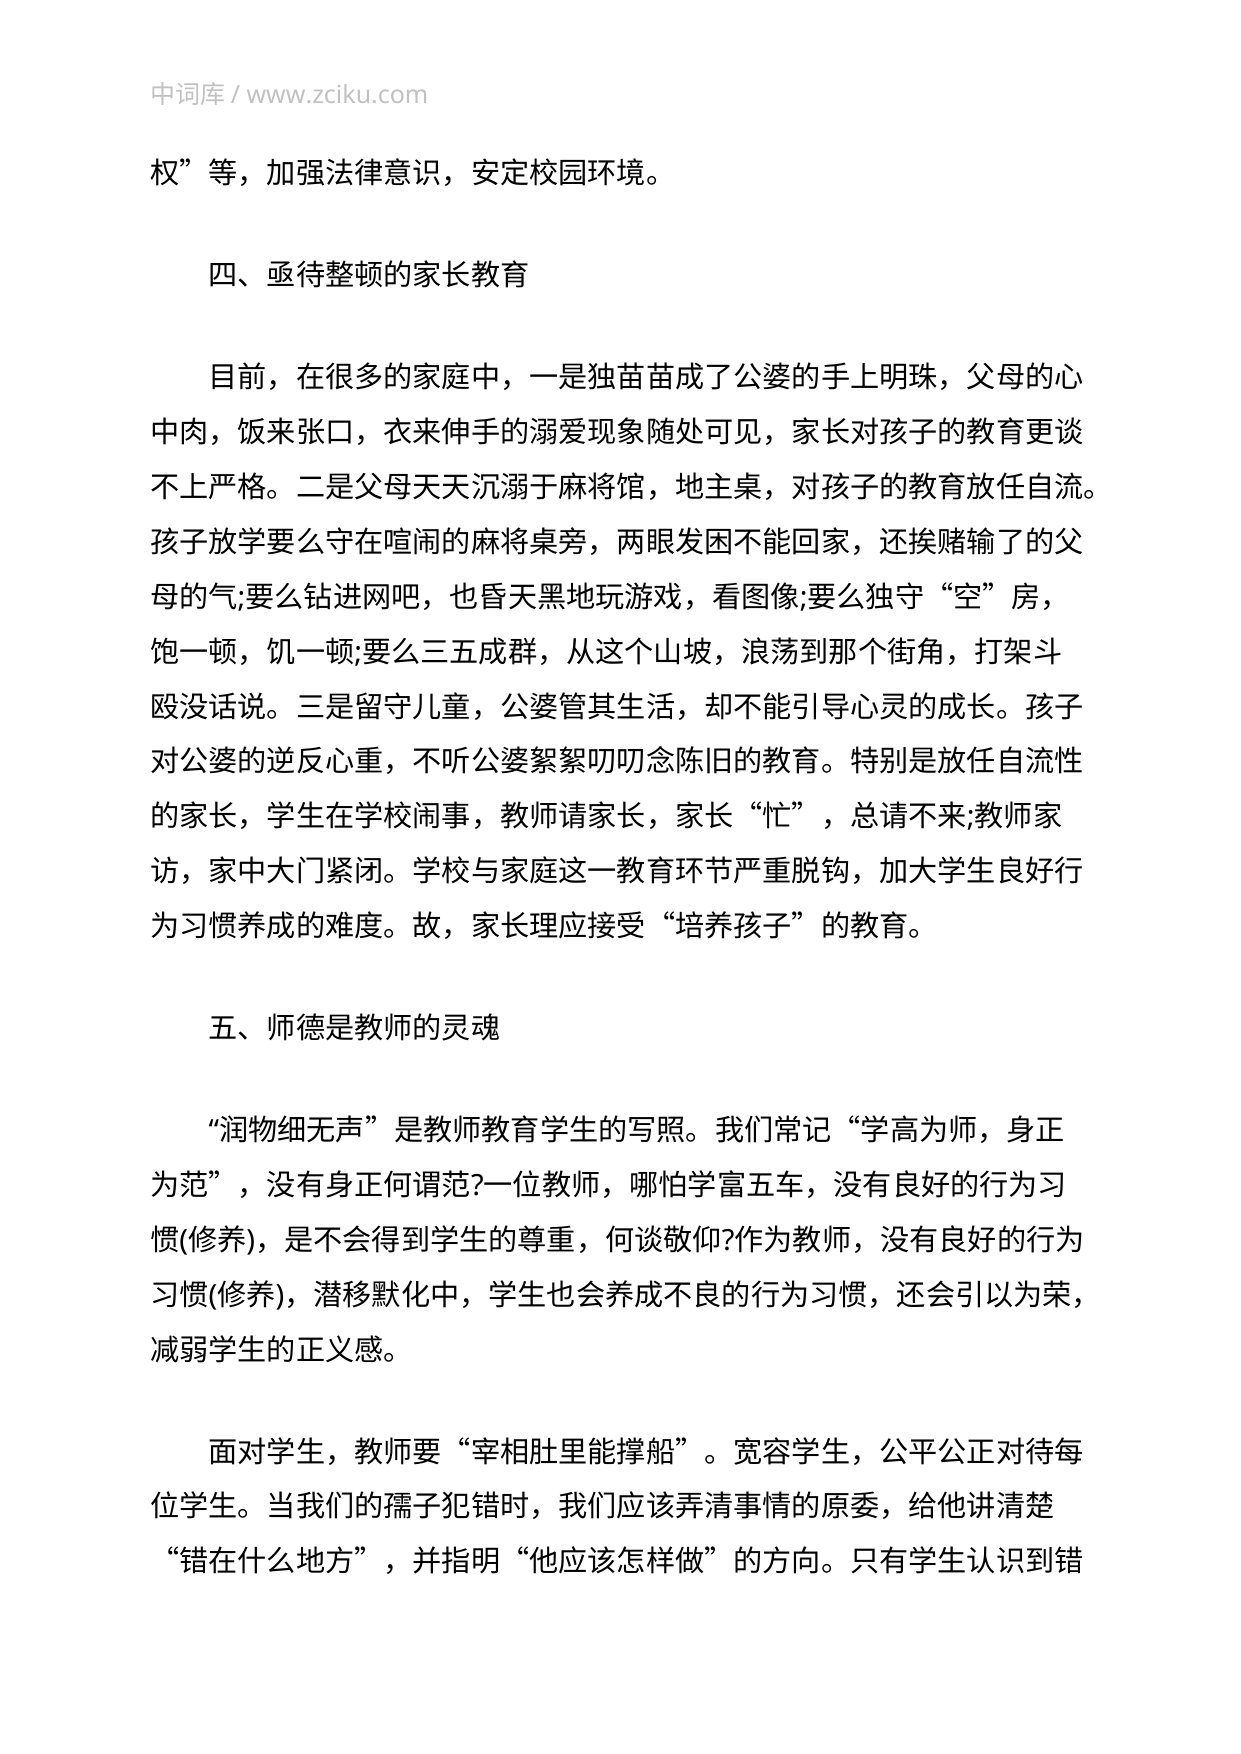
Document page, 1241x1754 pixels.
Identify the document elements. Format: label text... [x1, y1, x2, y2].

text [150, 150, 1090, 192]
text 五、师德是教师的灵魂 [150, 1004, 1090, 1047]
text 四、亟待整顿的家长教育 [150, 252, 1090, 294]
text “润物细无声”是教师教育学生的写照。我们常记“学高为师，身正为范”，没有身正何谓范?一位教师，哪怕学富五车，没有良好的行为习惯(修养)，是不会得到学生的尊重，何谈敬仰?作为教师，没有良好的行为习惯(修养)，潜移默化中，学生也会养成不良的行为习惯，还会引以为荣，减弱学生的正义感。 [150, 1106, 1090, 1369]
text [150, 1428, 1090, 1580]
text 目前，在很多的家庭中，一是独苗苗成了公婆的手上明珠，父母的心中肉，饭来张口，衣来伸手的溺爱现象随处可见，家长对孩子的教育更谈不上严格。二是父母天天沉溺于麻将馆，地主桌，对孩子的教育放任自流。孩子放学要么守在喧闹的麻将桌旁，两眼发困不能回家，还挨赌输了的父母的气;要么钻进网吧，也昏天黑地玩游戏，看图像;要么独守“空”房，饱一顿，饥一顿;要么三五成群，从这个山坡，浪荡到那个街角，打架斗殴没话说。三是留守儿童，公婆管其生活，却不能引导心灵的成长。孩子对公婆的逆反心重，不听公婆絮絮叨叨念陈旧的教育。特别是放任自流性的家长，学生在学校闹事，教师请家长，家长“忙”，总请不来;教师家访，家中大门紧闭。学校与家庭这一教育环节严重脱钩，加大学生良好行为习惯养成的难度。故，家长理应接受“培养孩子”的教育。 [150, 353, 1090, 945]
